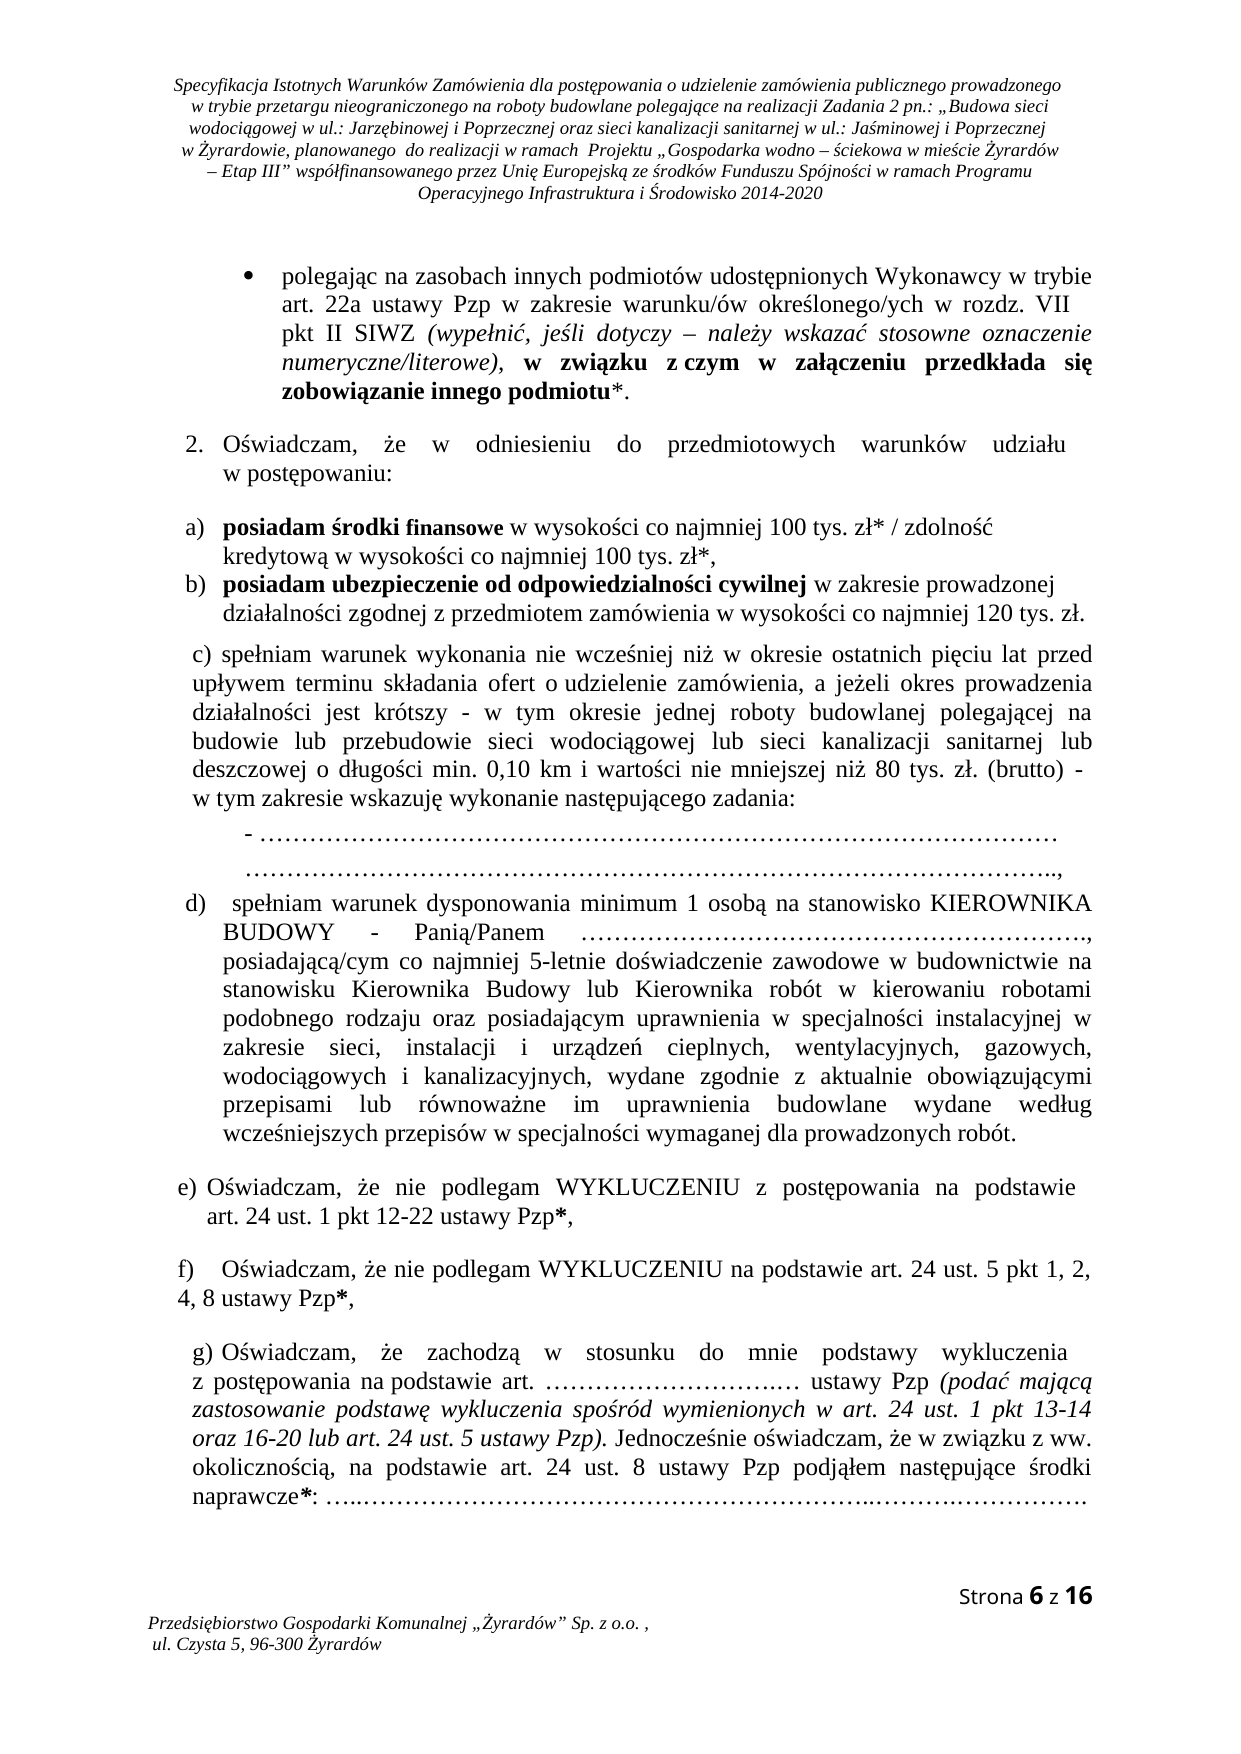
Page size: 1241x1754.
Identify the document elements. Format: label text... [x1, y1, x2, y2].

list polegając na zasobach innych podmiotów udostępnionych Wykonawcy w trybie art. 22a ustawy Pzp w zakresie warunku/ów określonego/ych w rozdz. VII pkt II SIWZ (wypełnić, jeśli dotyczy – należy wskazać stosowne oznaczenie numeryczne/literowe), w związku z czym w załączeniu przedkłada się zobowiązanie innego podmiotu*. [244, 261, 1093, 404]
list Oświadczam, że w odniesieniu do przedmiotowych warunków udziału w postępowaniu: [185, 429, 1093, 487]
list …………………………………………………………………………………….., [244, 853, 1093, 882]
list posiadam środki finansowe w wysokości co najmniej 100 tys. zł* / zdolność kredytową w wysokości co najmniej 100 tys. zł*, [185, 512, 1093, 569]
list spełniam warunek dysponowania minimum 1 osobą na stanowisko KIEROWNIKA BUDOWY - Panią/Panem ……………………………………………………., posiadającą/cym co najmniej 5-letnie doświadczenie zawodowe w budownictwie na stanowisku Kierownika Budowy lub Kierownika robót w kierowaniu robotami podobnego rodzaju oraz posiadającym uprawnienia w specjalności instalacyjnej w zakresie sieci, instalacji i urządzeń cieplnych, wentylacyjnych, gazowych, wodociągowych i kanalizacyjnych, wydane zgodnie z aktualnie obowiązującymi przepisami lub równoważne im uprawnienia budowlane wydane według wcześniejszych przepisów w specjalności wymaganej dla prowadzonych robót. [185, 888, 1093, 1147]
list posiadam ubezpieczenie od odpowiedzialności cywilnej w zakresie prowadzonej działalności zgodnej z przedmiotem zamówienia w wysokości co najmniej 120 tys. zł. [185, 569, 1093, 627]
list f) Oświadczam, że nie podlegam WYKLUCZENIU na podstawie art. 24 ust. 5 pkt 1, 2, 4, 8 ustawy Pzp*, [177, 1254, 1093, 1312]
list - …………………………………………………………………………………… [244, 818, 1093, 847]
list c) spełniam warunek wykonania nie wcześniej niż w okresie ostatnich pięciu lat przed upływem terminu składania ofert o udzielenie zamówienia, a jeżeli okres prowadzenia działalności jest krótszy - w tym okresie jednej roboty budowlanej polegającej na budowie lub przebudowie sieci wodociągowej lub sieci kanalizacji sanitarnej lub deszczowej o długości min. 0,10 km i wartości nie mniejszej niż 80 tys. zł. (brutto) - w tym zakresie wskazuję wykonanie następującego zadania: [192, 639, 1093, 812]
list g) Oświadczam, że zachodzą w stosunku do mnie podstawy wykluczenia z postępowania na podstawie art. ……………………….… ustawy Pzp (podać mającą zastosowanie podstawę wykluczenia spośród wymienionych w art. 24 ust. 1 pkt 13-14 oraz 16-20 lub art. 24 ust. 5 ustawy Pzp). Jednocześnie oświadczam, że w związku z ww. okolicznością, na podstawie art. 24 ust. 8 ustawy Pzp podjąłem następujące środki naprawcze*: …..……………………………………………………..……….……………. [192, 1337, 1093, 1509]
list e) Oświadczam, że nie podlegam WYKLUCZENIU z postępowania na podstawie art. 24 ust. 1 pkt 12-22 ustawy Pzp*, [177, 1172, 1093, 1229]
